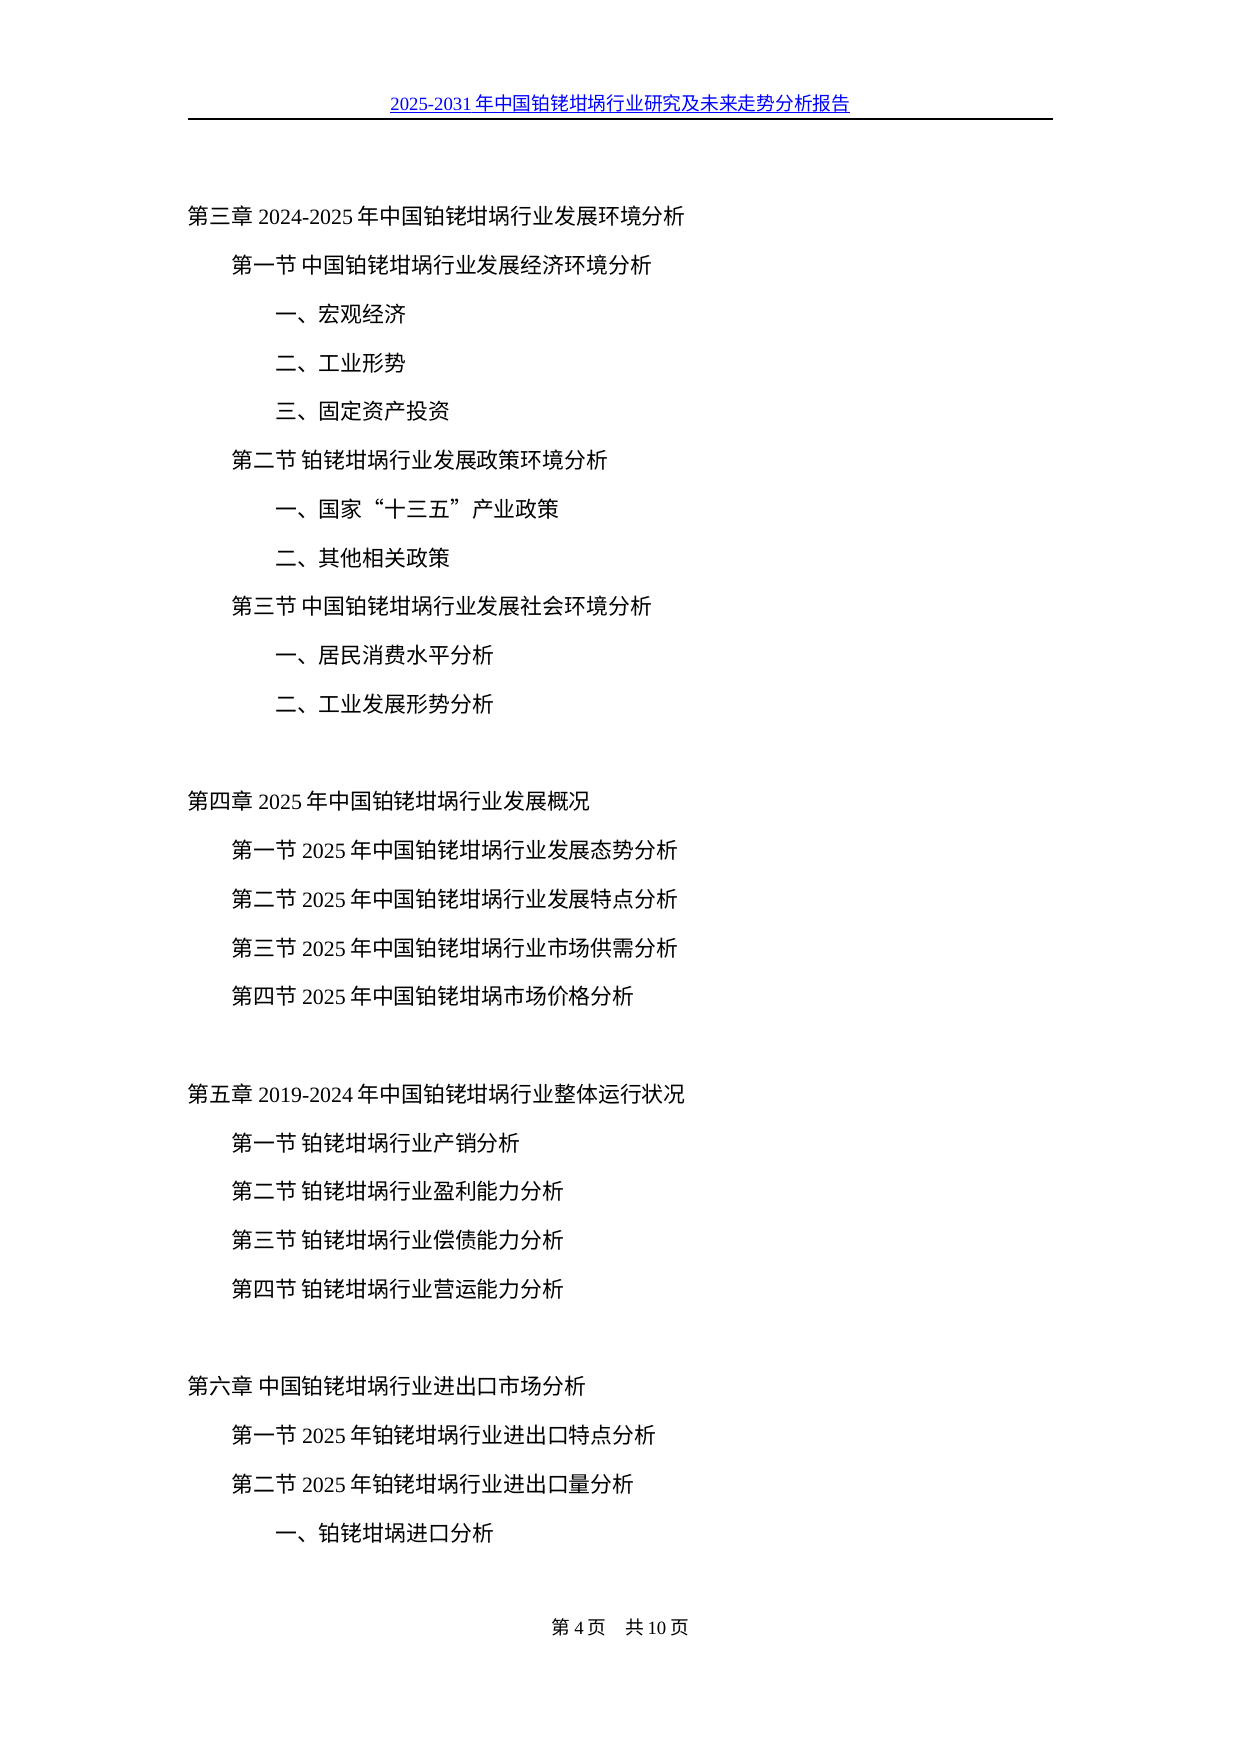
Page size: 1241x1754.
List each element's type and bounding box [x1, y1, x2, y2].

text [187, 150, 1053, 1548]
